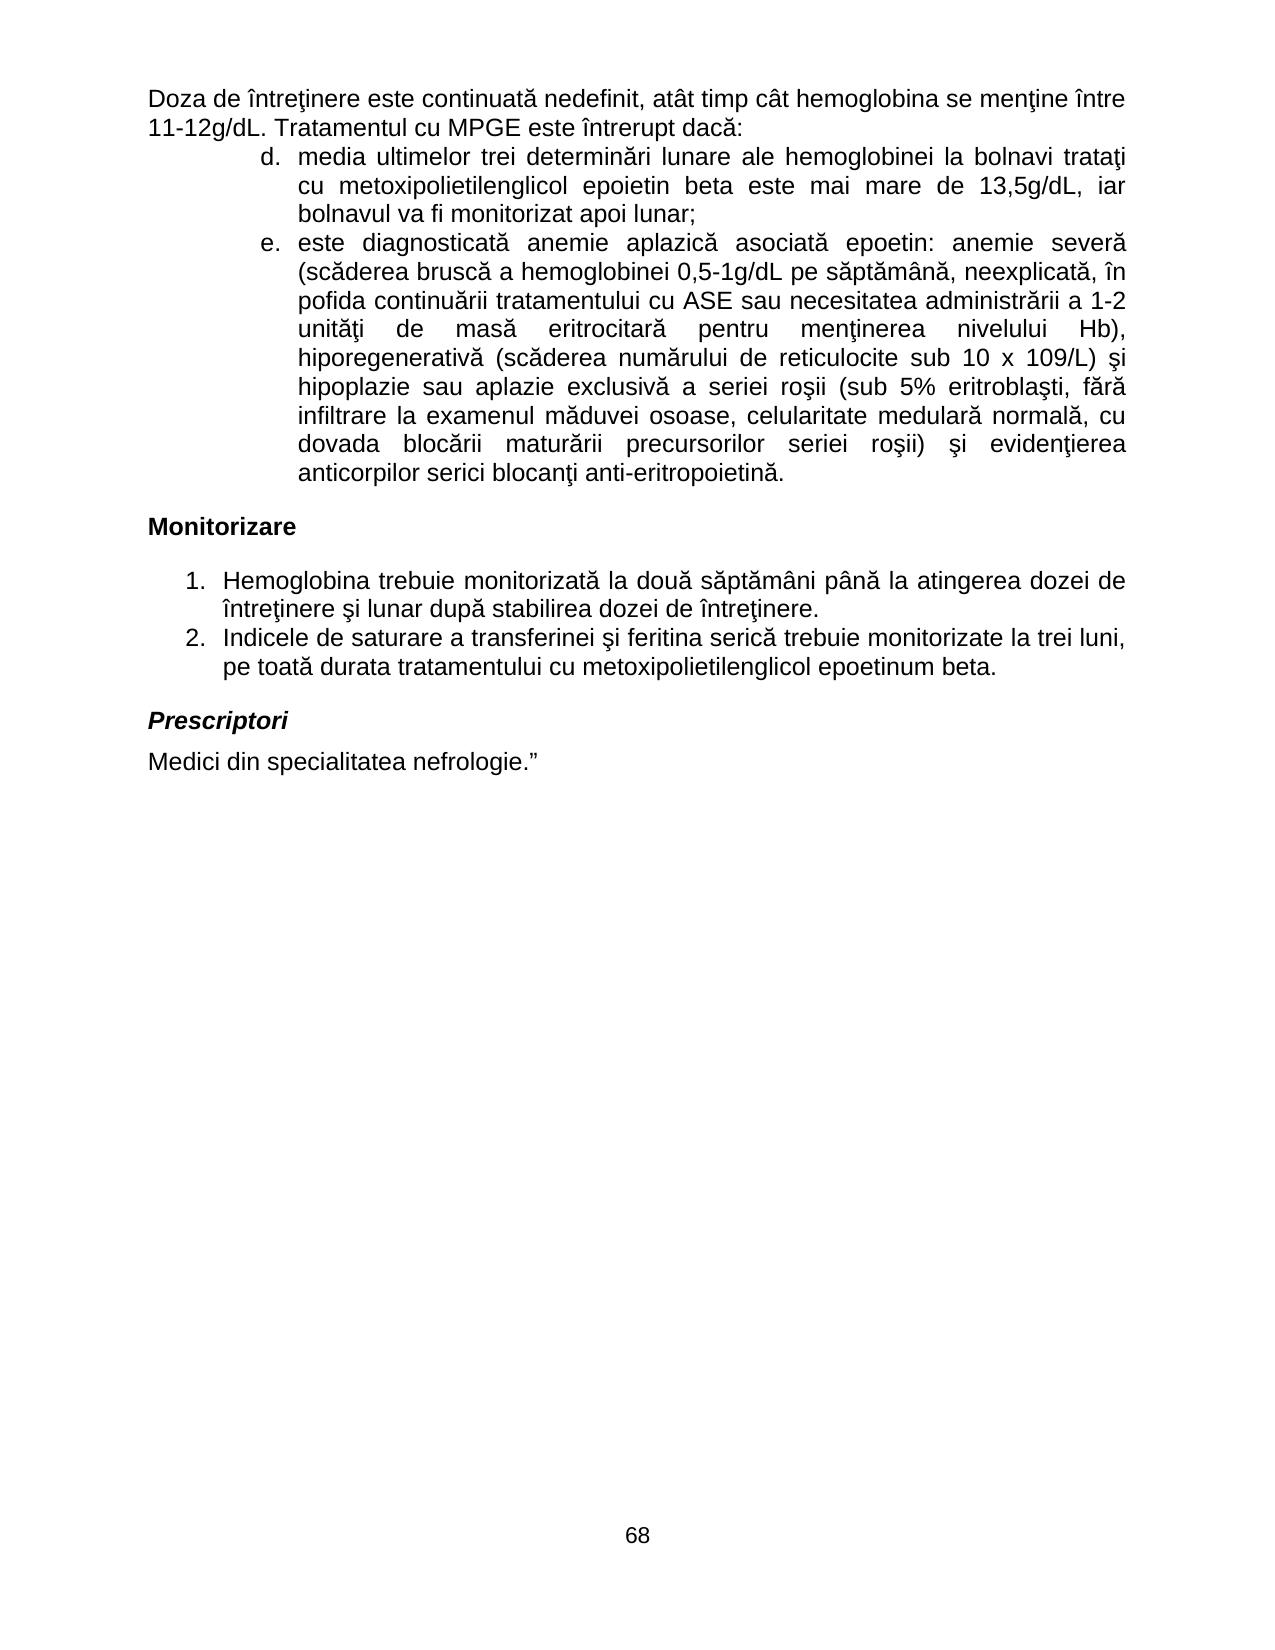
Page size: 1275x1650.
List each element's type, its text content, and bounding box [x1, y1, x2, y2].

list este diagnosticată anemie aplazică asociată epoetin: anemie severă (scăderea bruscă a hemoglobinei 0,5-1g/dL pe săptămână, neexplicată, în pofida continuării tratamentului cu ASE sau necesitatea administrării a 1-2 unităţi de masă eritrocitară pentru menţinerea nivelului Hb), hiporegenerativă (scăderea numărului de reticulocite sub 10 x 109/L) şi hipoplazie sau aplazie exclusivă a seriei roşii (sub 5% eritroblaşti, fără infiltrare la examenul măduvei osoase, celularitate medulară normală, cu dovada blocării maturării precursorilor seriei roşii) şi evidenţierea anticorpilor serici blocanţi anti-eritropoietină. [260, 228, 1127, 487]
subtitle Monitorizare [148, 512, 1127, 541]
text Medici din specialitatea nefrologie.” [148, 747, 1127, 776]
subtitle Prescriptori [148, 706, 1127, 734]
list Hemoglobina trebuie monitorizată la două săptămâni până la atingerea dozei de întreţinere şi lunar după stabilirea dozei de întreţinere. [185, 566, 1127, 623]
list media ultimelor trei determinări lunare ale hemoglobinei la bolnavi trataţi cu metoxipolietilenglicol epoietin beta este mai mare de 13,5g/dL, iar bolnavul va fi monitorizat apoi lunar; [260, 142, 1127, 228]
list Doza de întreţinere este continuată nedefinit, atât timp cât hemoglobina se menţine între 11-12g/dL. Tratamentul cu MPGE este întrerupt dacă: [148, 84, 1127, 142]
list Indicele de saturare a transferinei şi feritina serică trebuie monitorizate la trei luni, pe toată durata tratamentului cu metoxipolietilenglicol epoetinum beta. [185, 623, 1127, 681]
